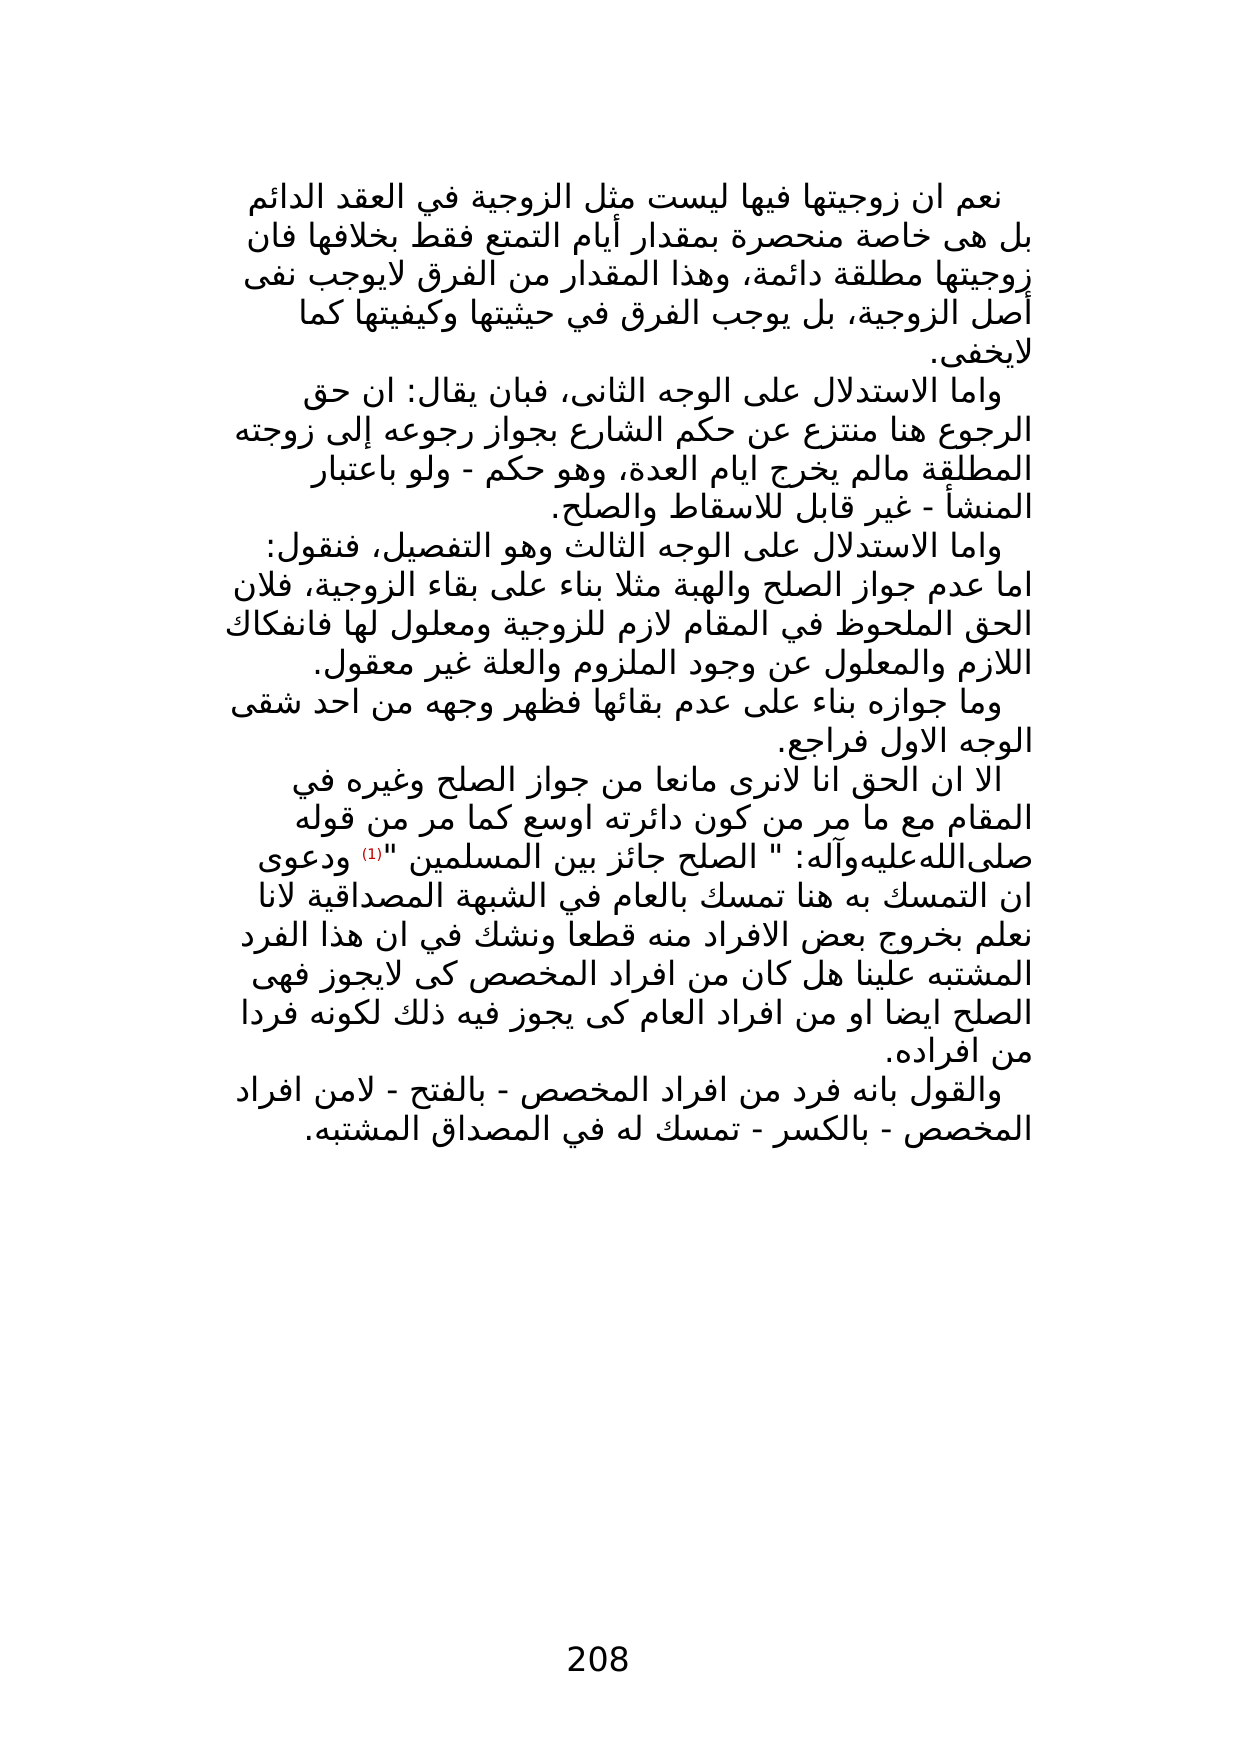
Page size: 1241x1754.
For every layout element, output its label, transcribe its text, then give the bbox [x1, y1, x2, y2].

text الا ان الحق انا لانرى مانعا من جواز الصلح وغيره في المقام مع ما مر من كون دائرته اوسع كما مر من قوله صلى‌الله‌عليه‌وآله: " الصلح جائز بين المسلمين "(1) ودعوى ان التمسك به هنا تمسك بالعام في الشبهة المصداقية لانا نعلم بخروج بعض الافراد منه قطعا ونشك في ان هذا الفرد المشتبه علينا هل كان من افراد المخصص كى لايجوز فهى الصلح ايضا او من افراد العام كى يجوز فيه ذلك لكونه فردا من افراده. [222, 760, 1033, 1071]
text نعم ان زوجيتها فيها ليست مثل الزوجية في العقد الدائم بل هى خاصة منحصرة بمقدار أيام التمتع فقط بخلافها فان زوجيتها مطلقة دائمة، وهذا المقدار من الفرق لايوجب نفى أصل الزوجية، بل يوجب الفرق في حيثيتها وكيفيتها كما لايخفى. [222, 177, 1033, 371]
text والقول بانه فرد من افراد المخصص - بالفتح - لامن افراد المخصص - بالكسر - تمسك له في المصداق المشتبه. [222, 1071, 1033, 1148]
text واما الاستدلال على الوجه الثالث وهو التفصيل، فنقول: اما عدم جواز الصلح والهبة مثلا بناء على بقاء الزوجية، فلان الحق الملحوظ في المقام لازم للزوجية ومعلول لها فانفكاك اللازم والمعلول عن وجود الملزوم والعلة غير معقول. [222, 527, 1033, 682]
text واما الاستدلال على الوجه الثانى، فبان يقال: ان حق الرجوع هنا منتزع عن حكم الشارع بجواز رجوعه إلى زوجته المطلقة مالم يخرج ايام العدة، وهو حكم - ولو باعتبار المنشأ - غير قابل للاسقاط والصلح. [222, 371, 1033, 527]
text وما جوازه بناء على عدم بقائها فظهر وجهه من احد شقى الوجه الاول فراجع. [222, 682, 1033, 760]
